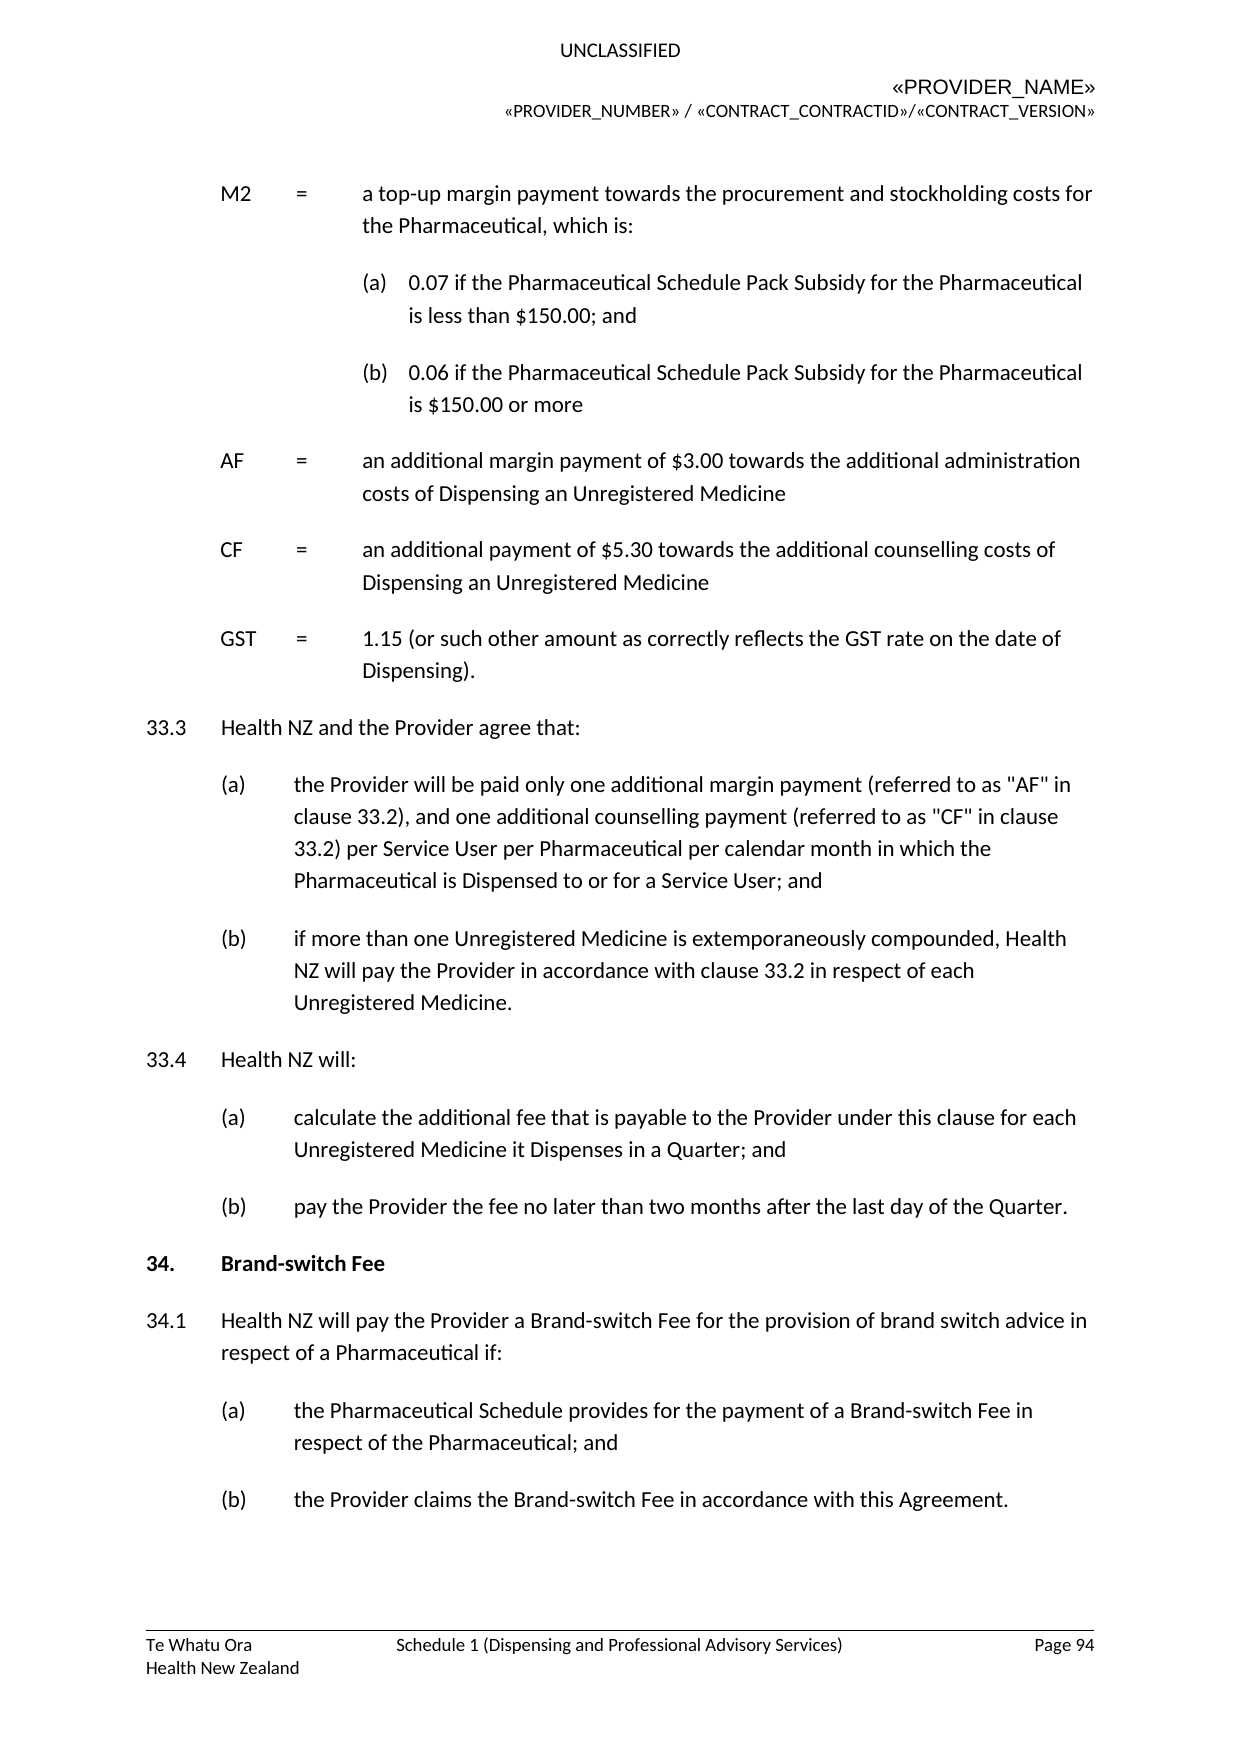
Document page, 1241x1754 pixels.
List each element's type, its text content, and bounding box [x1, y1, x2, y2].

text (a) calculate the additional fee that is payable to the Provider under this clause for each Unregistered Medicine it Dispenses in a Quarter; and [221, 1103, 1094, 1163]
text (a) the Provider will be paid only one additional margin payment (referred to as "AF" in clause 33.2), and one additional counselling payment (referred to as "CF" in clause 33.2) per Service User per Pharmaceutical per calendar month in which the Pharmaceutical is Dispensed to or for a Service User; and [221, 770, 1094, 895]
text 34. Brand-switch Fee [146, 1249, 1094, 1277]
text 34.1 Health NZ will pay the Provider a Brand-switch Fee for the provision of brand switch advice in respect of a Pharmaceutical if: [146, 1306, 1094, 1367]
text (b) the Provider claims the Brand-switch Fee in accordance with this Agreement. [221, 1485, 1094, 1513]
text (a) the Pharmaceutical Schedule provides for the payment of a Brand-switch Fee in respect of the Pharmaceutical; and [221, 1396, 1094, 1456]
text (b) pay the Provider the fee no later than two months after the last day of the Quarter. [221, 1192, 1094, 1220]
text (b) if more than one Unregistered Medicine is extemporaneously compounded, Health NZ will pay the Provider in accordance with clause 33.2 in respect of each Unregistered Medicine. [221, 924, 1094, 1016]
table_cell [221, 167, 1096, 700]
text 33.3 Health NZ and the Provider agree that: [146, 713, 1094, 741]
text 33.4 Health NZ will: [146, 1045, 1094, 1073]
